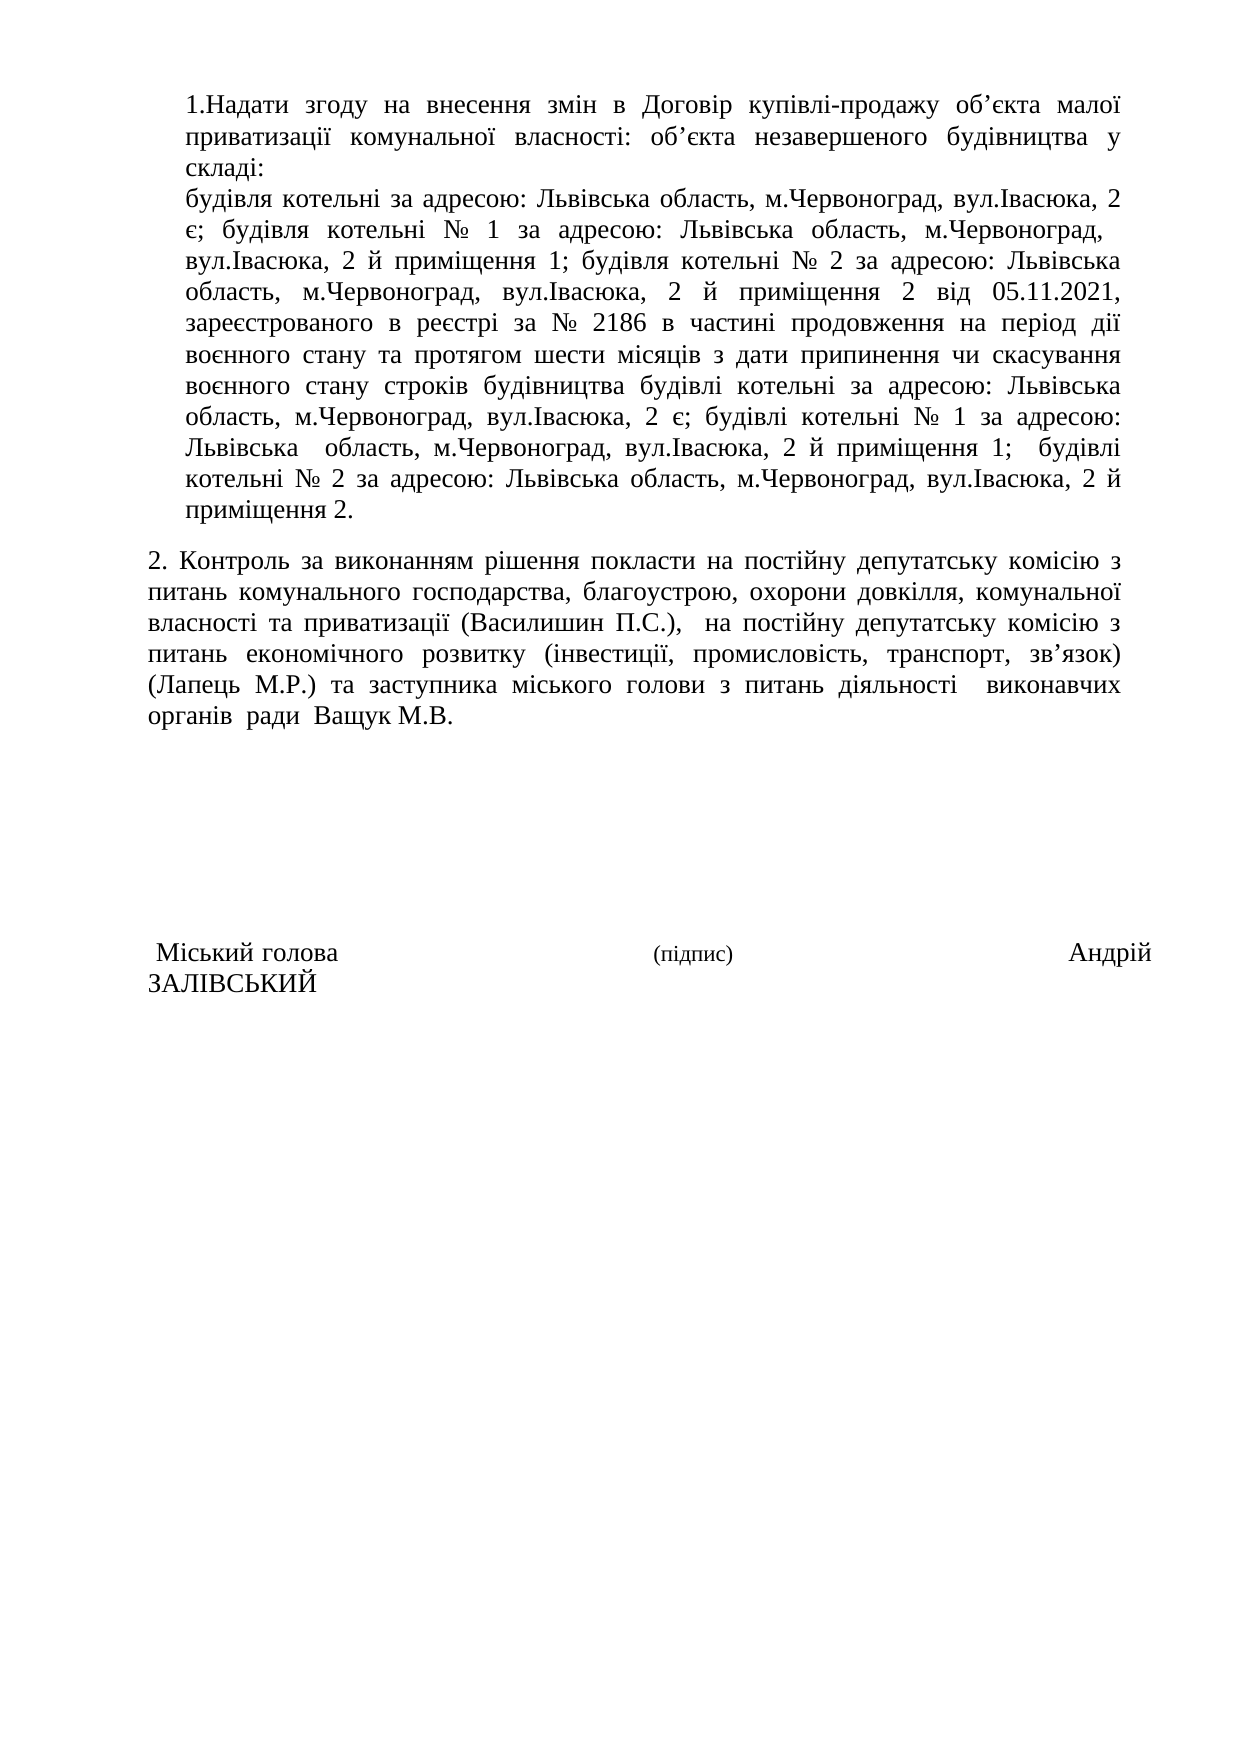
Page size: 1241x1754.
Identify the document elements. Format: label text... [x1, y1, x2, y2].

text 2. Контроль за виконанням рiшення покласти на постiйну депутатську комiсiю з питань комунального господарства, благоустрою, охорони довкiлля, комунальної власностi та приватизацiї (Василишин П.С.), на постiйну депутатську комiсiю з питань економічного розвитку (інвестиції, промисловість, транспорт, зв’язок) (Лапець М.Р.) та заступника мiського голови з питань дiяльностi виконавчих органiв ради Ващук М.В. [148, 544, 1122, 731]
text 1.Надати згоду на внесення змін в Договір купівлі-продажу об’єкта малої приватизації комунальної власності: об’єкта незавершеного будівництва у складі: будівля котельні за адресою: Львівська область, м.Червоноград, вул.Івасюка, 2 є; будівля котельні № 1 за адресою: Львівська область, м.Червоноград, вул.Івасюка, 2 й приміщення 1; будівля котельні № 2 за адресою: Львівська область, м.Червоноград, вул.Івасюка, 2 й приміщення 2 від 05.11.2021, зареєстрованого в реєстрі за № 2186 в частині продовження на період дії воєнного стану та протягом шести місяців з дати припинення чи скасування воєнного стану строків будівництва будівлі котельні за адресою: Львівська область, м.Червоноград, вул.Івасюка, 2 є; будівлі котельні № 1 за адресою: Львівська область, м.Червоноград, вул.Івасюка, 2 й приміщення 1; будівлі котельні № 2 за адресою: Львівська область, м.Червоноград, вул.Івасюка, 2 й приміщення 2. [185, 88, 1122, 524]
text Мiський голова (підпис) Андрій ЗАЛІВСЬКИЙ [148, 936, 1152, 998]
